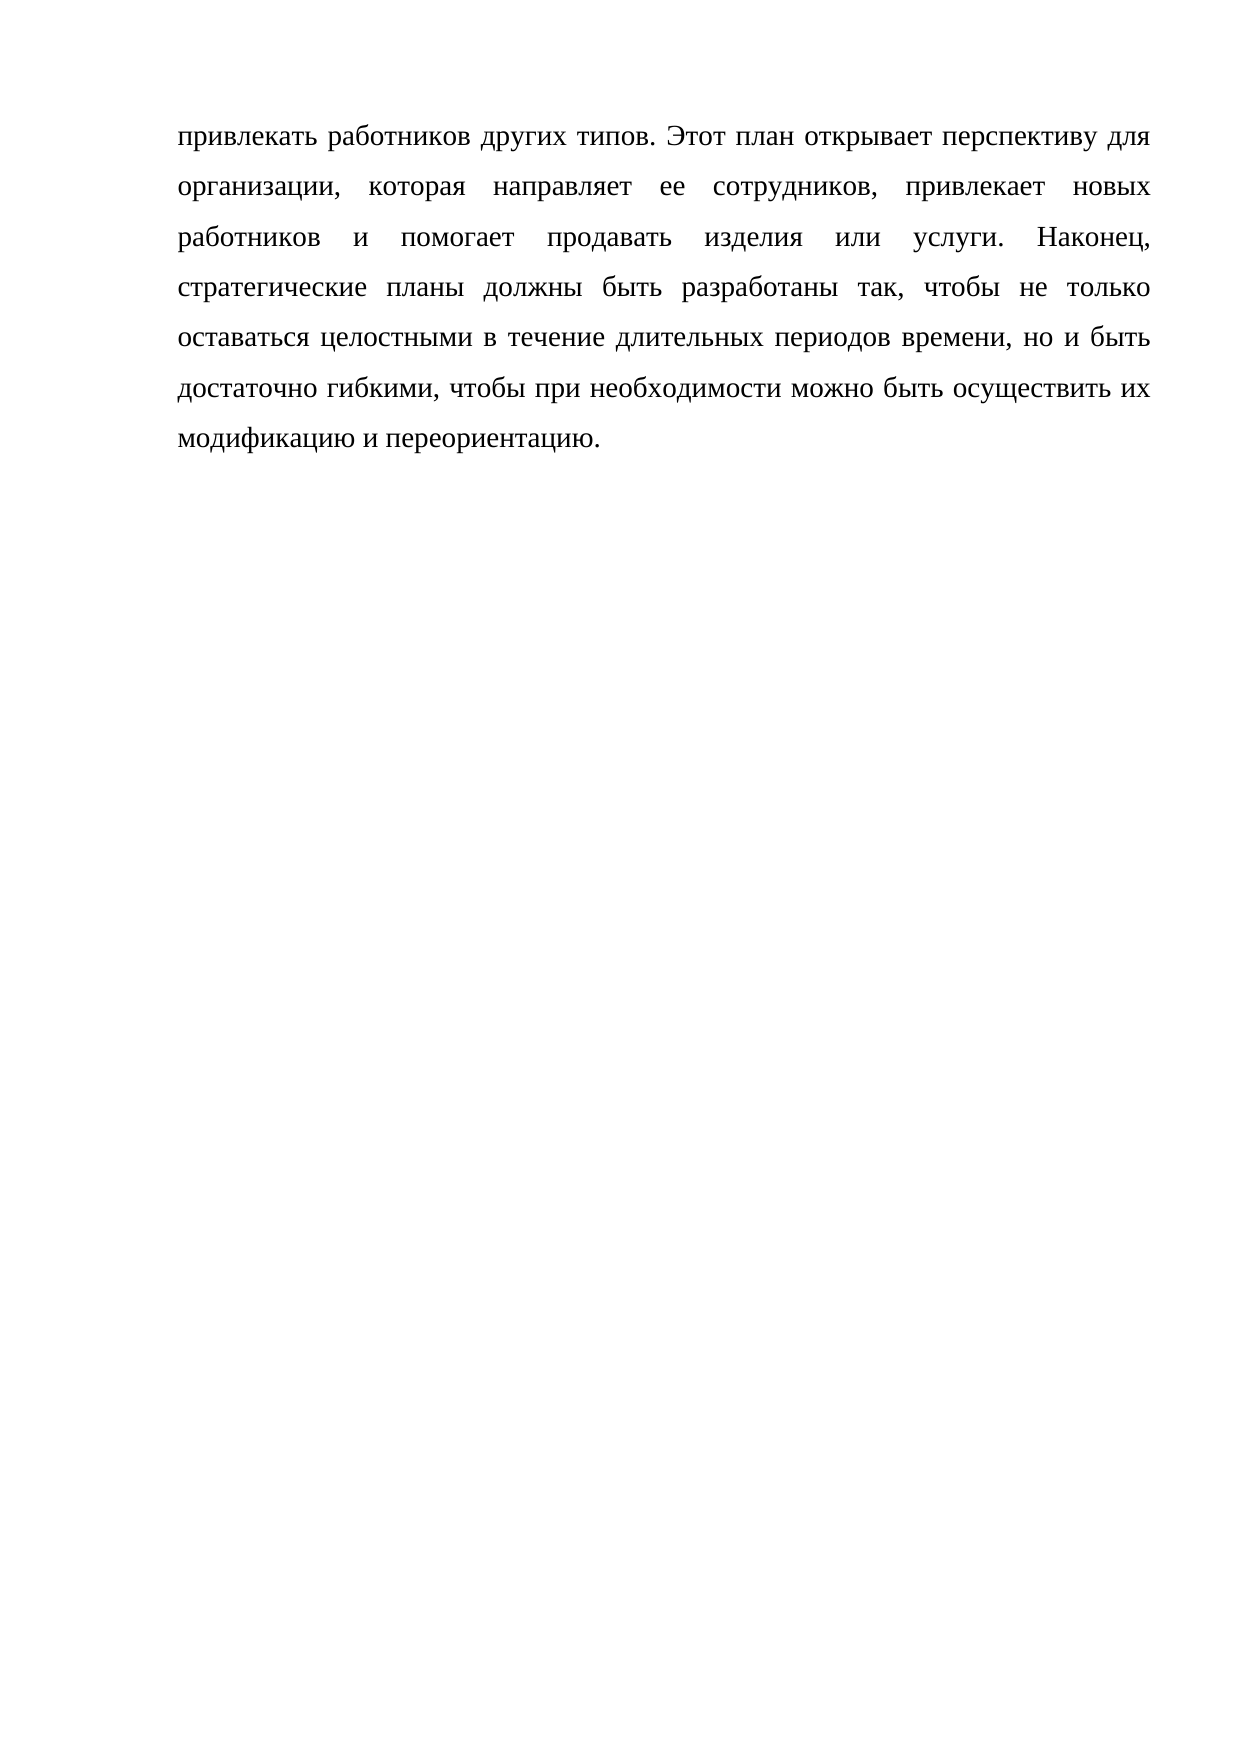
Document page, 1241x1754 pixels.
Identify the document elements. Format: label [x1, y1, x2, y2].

text [177, 118, 1152, 453]
